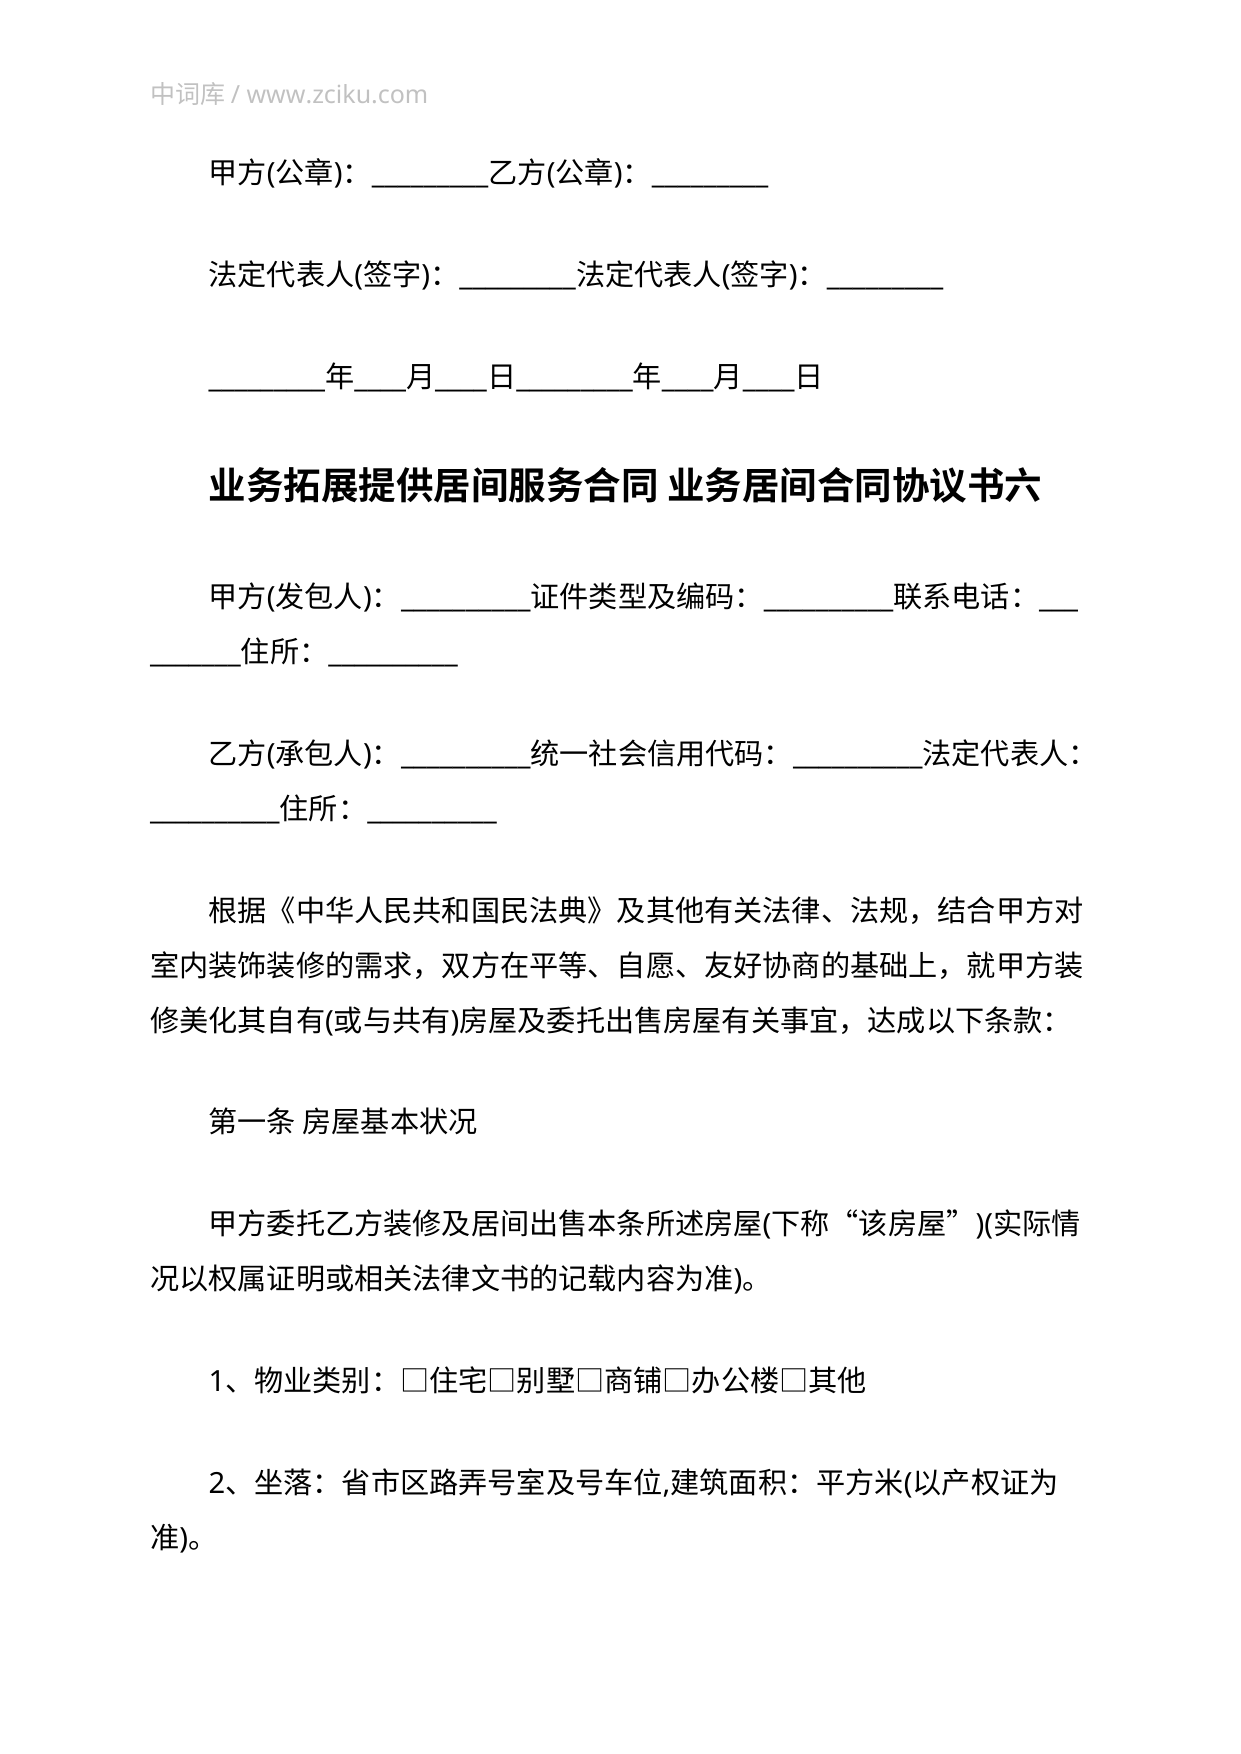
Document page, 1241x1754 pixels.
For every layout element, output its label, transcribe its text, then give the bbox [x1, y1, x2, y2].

text 2、坐落：省市区路弄号室及号车位,建筑面积：平方米(以产权证为准)。 [150, 1460, 1090, 1557]
text 1、物业类别：□住宅□别墅□商铺□办公楼□其他 [150, 1358, 1090, 1400]
text 法定代表人(签字)：_________法定代表人(签字)：_________ [150, 252, 1090, 294]
text 甲方(公章)：_________乙方(公章)：_________ [150, 150, 1090, 192]
text 业务拓展提供居间服务合同 业务居间合同协议书六 [150, 456, 1090, 510]
text 第一条 房屋基本状况 [150, 1099, 1090, 1141]
text 甲方委托乙方装修及居间出售本条所述房屋(下称“该房屋”)(实际情况以权属证明或相关法律文书的记载内容为准)。 [150, 1201, 1090, 1298]
text 根据《中华人民共和国民法典》及其他有关法律、法规，结合甲方对室内装饰装修的需求，双方在平等、自愿、友好协商的基础上，就甲方装修美化其自有(或与共有)房屋及委托出售房屋有关事宜，达成以下条款： [150, 887, 1090, 1039]
text 乙方(承包人)：__________统一社会信用代码：__________法定代表人：__________住所：__________ [150, 730, 1090, 828]
text _________年____月____日_________年____月____日 [150, 354, 1090, 396]
text 甲方(发包人)：__________证件类型及编码：__________联系电话：__________住所：__________ [150, 573, 1090, 671]
